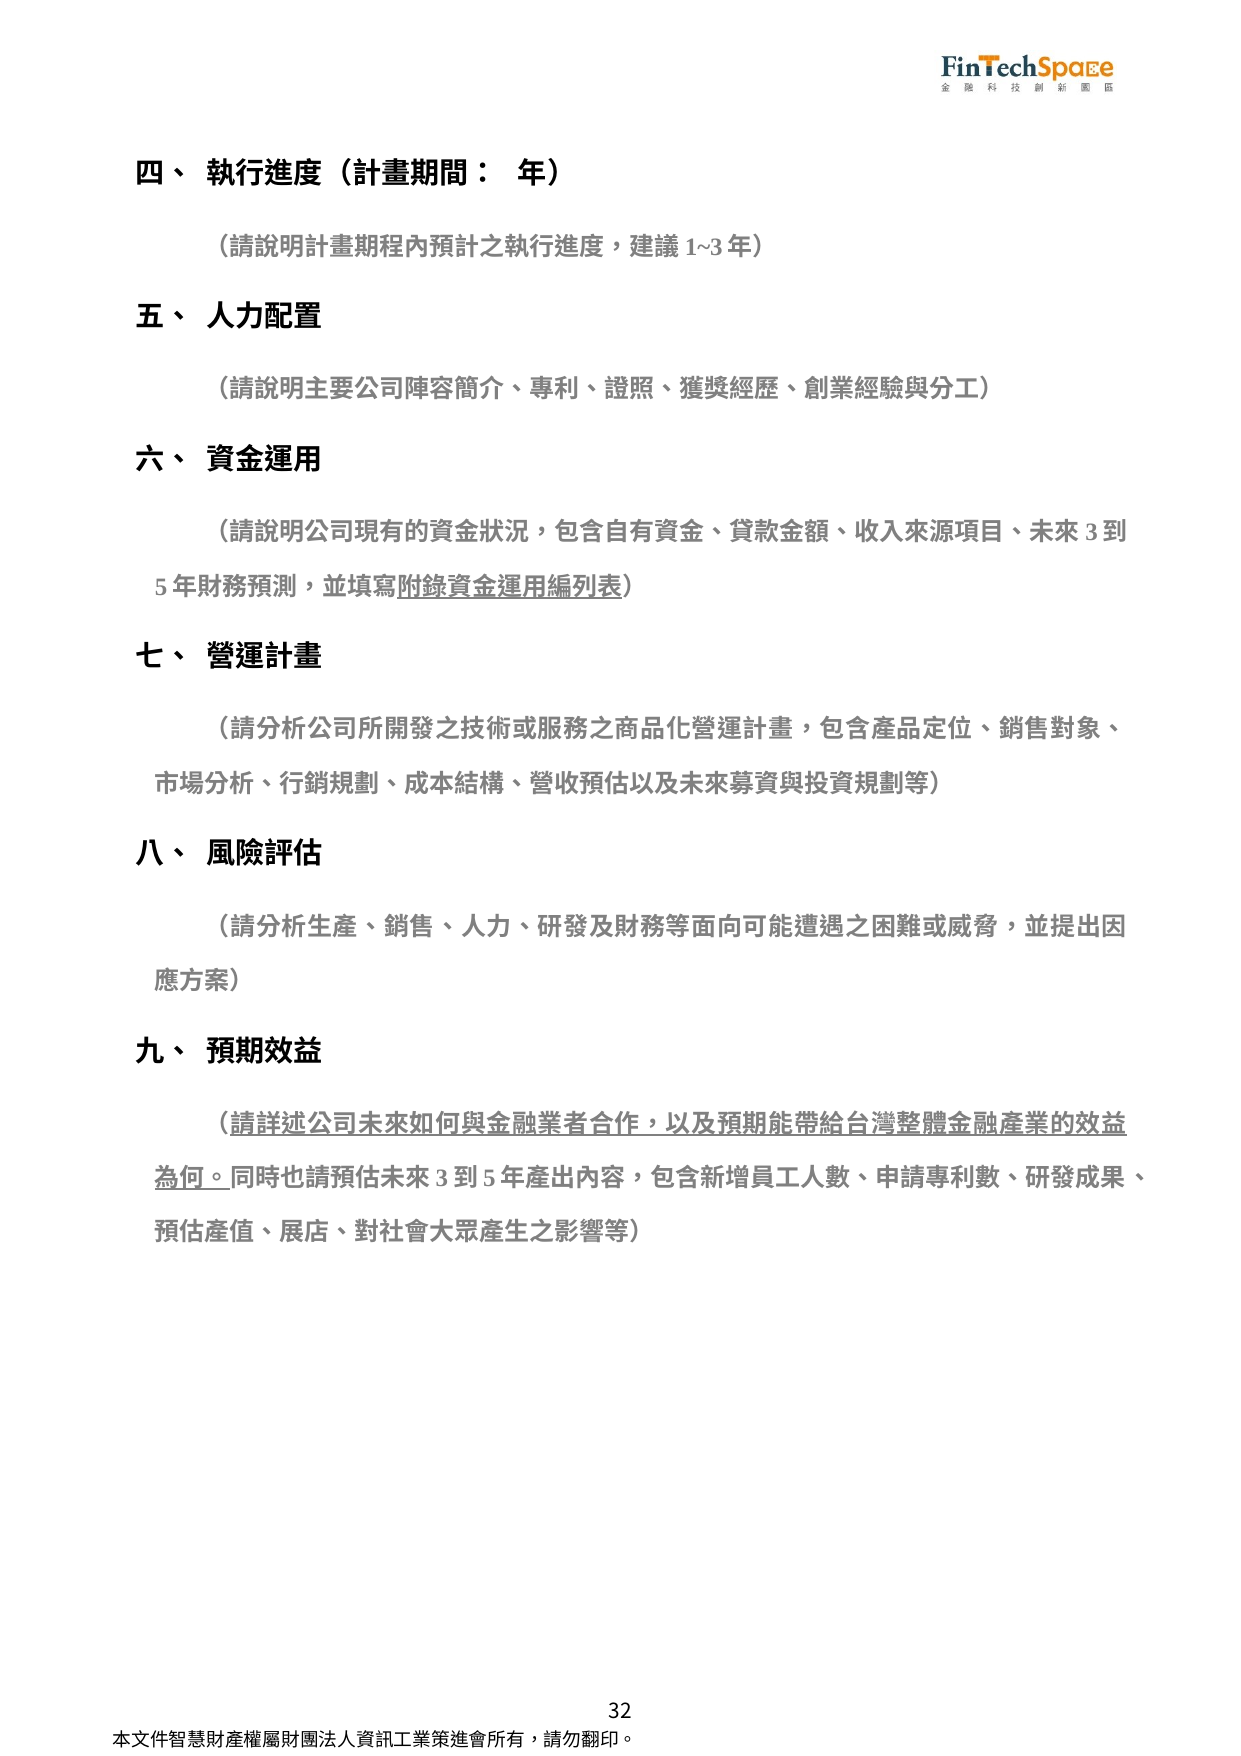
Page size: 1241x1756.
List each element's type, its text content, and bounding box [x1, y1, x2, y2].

subtitle 風險評估 [135, 830, 1128, 872]
subtitle 營運計畫 [135, 633, 1128, 675]
text （請說明公司現有的資金狀況，包含自有資金、貸款金額、收入來源項目、未來3到5年財務預測，並填寫附錄資金運用編列表） [154, 512, 1128, 602]
subtitle 人力配置 [135, 293, 1128, 335]
subtitle 資金運用 [135, 436, 1128, 478]
text （請分析公司所開發之技術或服務之商品化營運計畫，包含產品定位、銷售對象、市場分析、行銷規劃、成本結構、營收預估以及未來募資與投資規劃等） [154, 709, 1128, 799]
picture [934, 50, 1117, 96]
subtitle 執行進度（計畫期間： 年） [135, 150, 1128, 192]
text （請說明主要公司陣容簡介、專利、證照、獲獎經歷、創業經驗與分工） [154, 369, 1128, 405]
subtitle 預期效益 [135, 1027, 1128, 1069]
text （請詳述公司未來如何與金融業者合作，以及預期能帶給台灣整體金融產業的效益為何。同時也請預估未來3到5年產出內容，包含新增員工人數、申請專利數、研發成果、預估產值、展店、對社會大眾產生之影響等） [154, 1103, 1128, 1248]
text （請說明計畫期程內預計之執行進度，建議1~3年） [154, 226, 1128, 262]
text （請分析生產、銷售、人力、研發及財務等面向可能遭遇之困難或威脅，並提出因應方案） [154, 906, 1128, 997]
